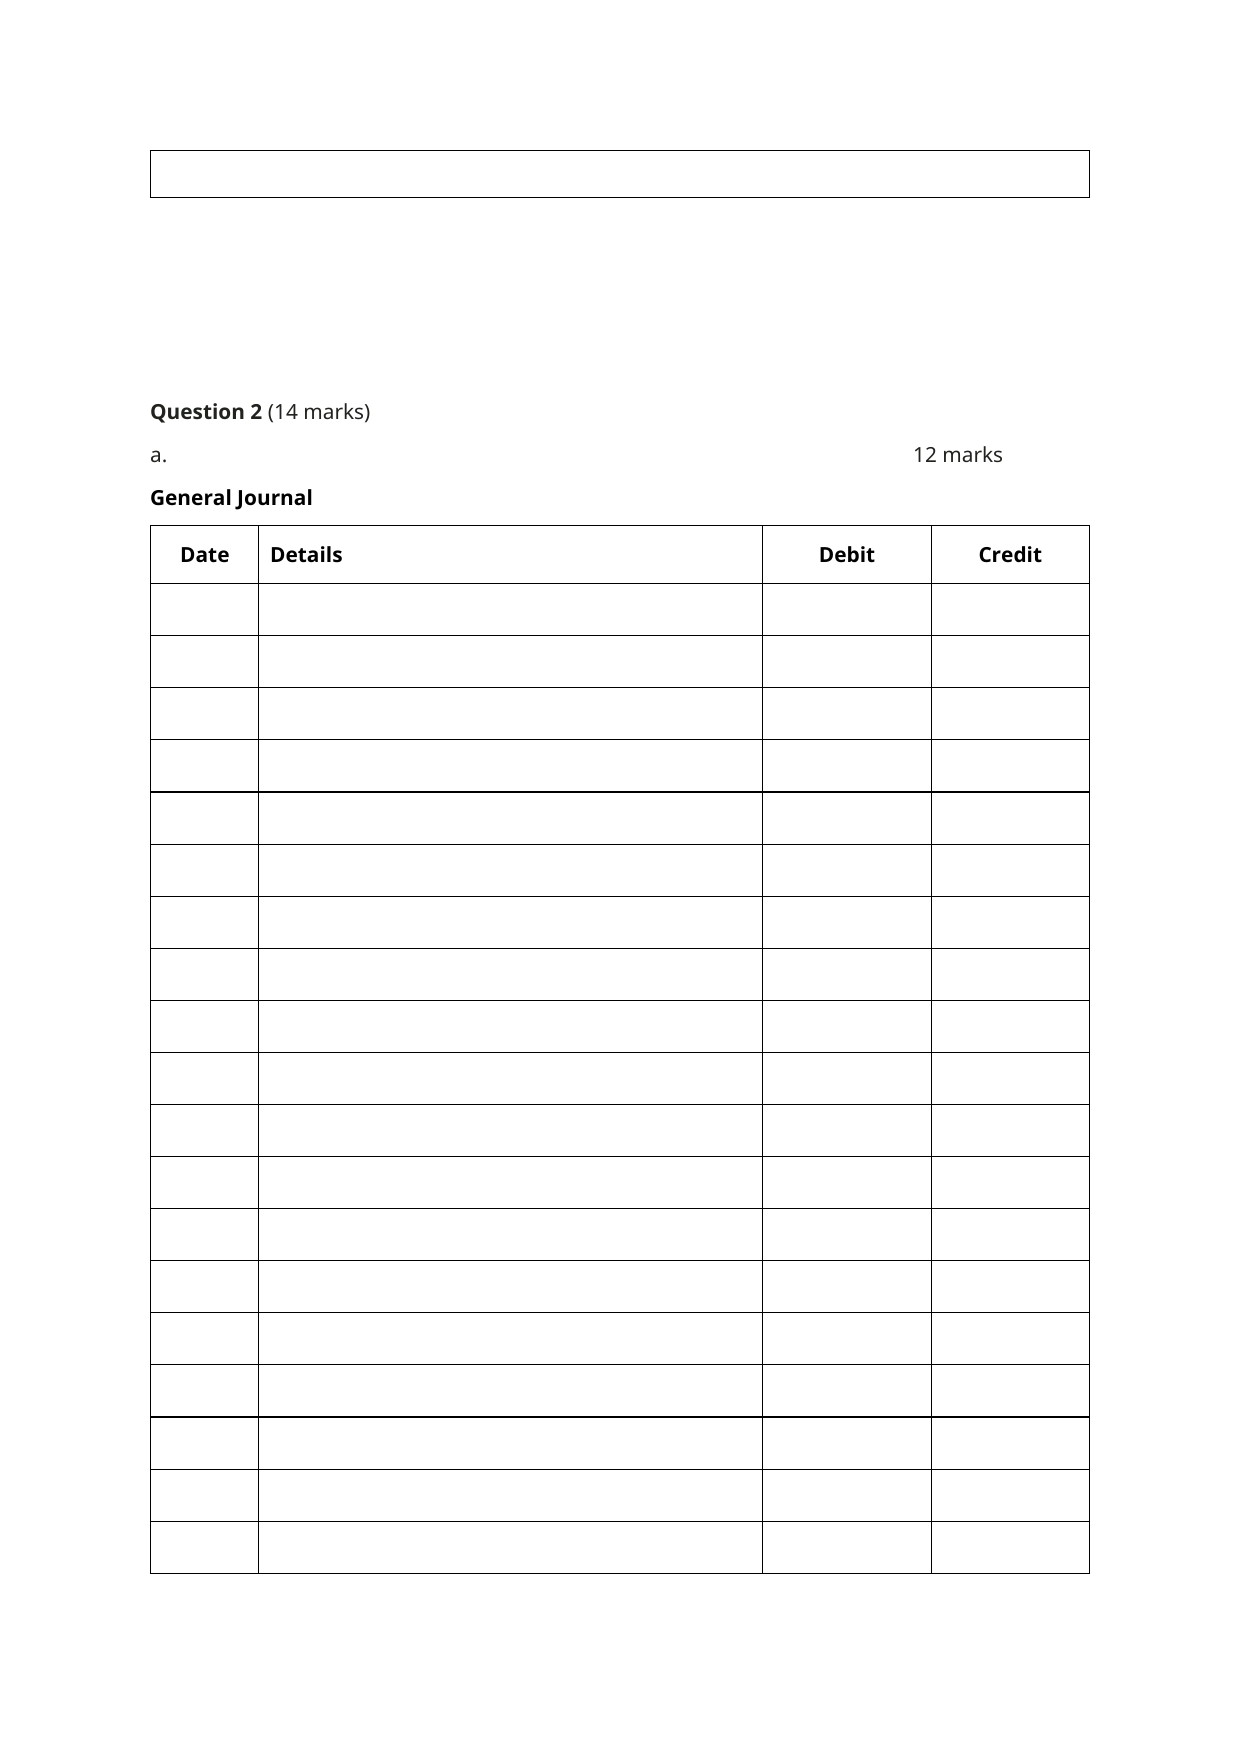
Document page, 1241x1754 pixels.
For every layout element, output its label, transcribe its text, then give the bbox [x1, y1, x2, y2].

table_cell [763, 688, 931, 739]
table_cell [259, 1157, 762, 1208]
table_cell [763, 1209, 931, 1260]
table_cell [932, 1365, 1089, 1416]
table_cell [763, 1157, 931, 1208]
table_cell [932, 793, 1089, 843]
table_cell [763, 949, 931, 1000]
table_cell [259, 897, 762, 948]
table_cell [151, 1105, 258, 1156]
table_cell [763, 793, 931, 843]
table_header Debit [763, 526, 931, 583]
table_cell [932, 740, 1089, 791]
table_cell [259, 1313, 762, 1364]
table_cell [932, 1001, 1089, 1052]
table_cell [259, 1261, 762, 1312]
table_cell [932, 1209, 1089, 1260]
table_cell [259, 688, 762, 739]
table_header Credit [932, 526, 1089, 583]
table_cell [324, 151, 1089, 197]
table_cell [259, 1365, 762, 1416]
table_cell [151, 1365, 258, 1416]
text General Journal [150, 483, 1090, 511]
table_cell [151, 1001, 258, 1052]
table_cell [151, 897, 258, 948]
table_cell [151, 1053, 258, 1104]
table_cell [763, 1261, 931, 1312]
table_cell [151, 1418, 258, 1468]
table_cell [763, 1313, 931, 1364]
table_cell [932, 1470, 1089, 1521]
table_cell [763, 1470, 931, 1521]
table_cell [259, 1209, 762, 1260]
table_cell [763, 845, 931, 896]
table_cell [932, 1053, 1089, 1104]
table_cell [259, 1418, 762, 1468]
table_cell [763, 636, 931, 687]
table_cell [763, 1001, 931, 1052]
table_cell [763, 1418, 931, 1468]
table_cell [151, 151, 324, 197]
table_cell [932, 1105, 1089, 1156]
table_cell [151, 1470, 258, 1521]
table_cell [932, 1157, 1089, 1208]
table_cell [151, 1157, 258, 1208]
table_cell [151, 584, 258, 635]
table_cell [259, 793, 762, 843]
table_cell [763, 1053, 931, 1104]
table_cell [932, 636, 1089, 687]
table_cell [763, 1522, 931, 1573]
table_cell [932, 897, 1089, 948]
table_cell [932, 1522, 1089, 1573]
table_cell [763, 584, 931, 635]
table_cell [763, 1365, 931, 1416]
table_cell [151, 949, 258, 1000]
table_cell [151, 740, 258, 791]
table_cell [932, 845, 1089, 896]
table_cell [259, 845, 762, 896]
text Question 2 (14 marks) [150, 397, 1090, 426]
table_cell [763, 897, 931, 948]
table_cell [259, 1053, 762, 1104]
table_cell [259, 949, 762, 1000]
table_cell [151, 1209, 258, 1260]
table_cell [932, 949, 1089, 1000]
table_cell [259, 1470, 762, 1521]
table_cell [151, 636, 258, 687]
table_cell [932, 688, 1089, 739]
table_header Date [151, 526, 258, 583]
table_cell [259, 584, 762, 635]
table_cell [151, 845, 258, 896]
table_cell [259, 1001, 762, 1052]
table_cell [151, 688, 258, 739]
table_cell [151, 1522, 258, 1573]
table_cell [932, 584, 1089, 635]
table_cell [151, 1261, 258, 1312]
table_cell [763, 740, 931, 791]
table_cell [932, 1313, 1089, 1364]
table_cell [259, 1105, 762, 1156]
table_cell [763, 1105, 931, 1156]
table_cell [259, 1522, 762, 1573]
table_cell [932, 1418, 1089, 1468]
table_cell [151, 793, 258, 843]
table_cell [259, 636, 762, 687]
table_cell [932, 1261, 1089, 1312]
list 12 marks [150, 440, 1090, 468]
table_cell [259, 740, 762, 791]
table_header Details [259, 526, 762, 583]
table_cell [151, 1313, 258, 1364]
